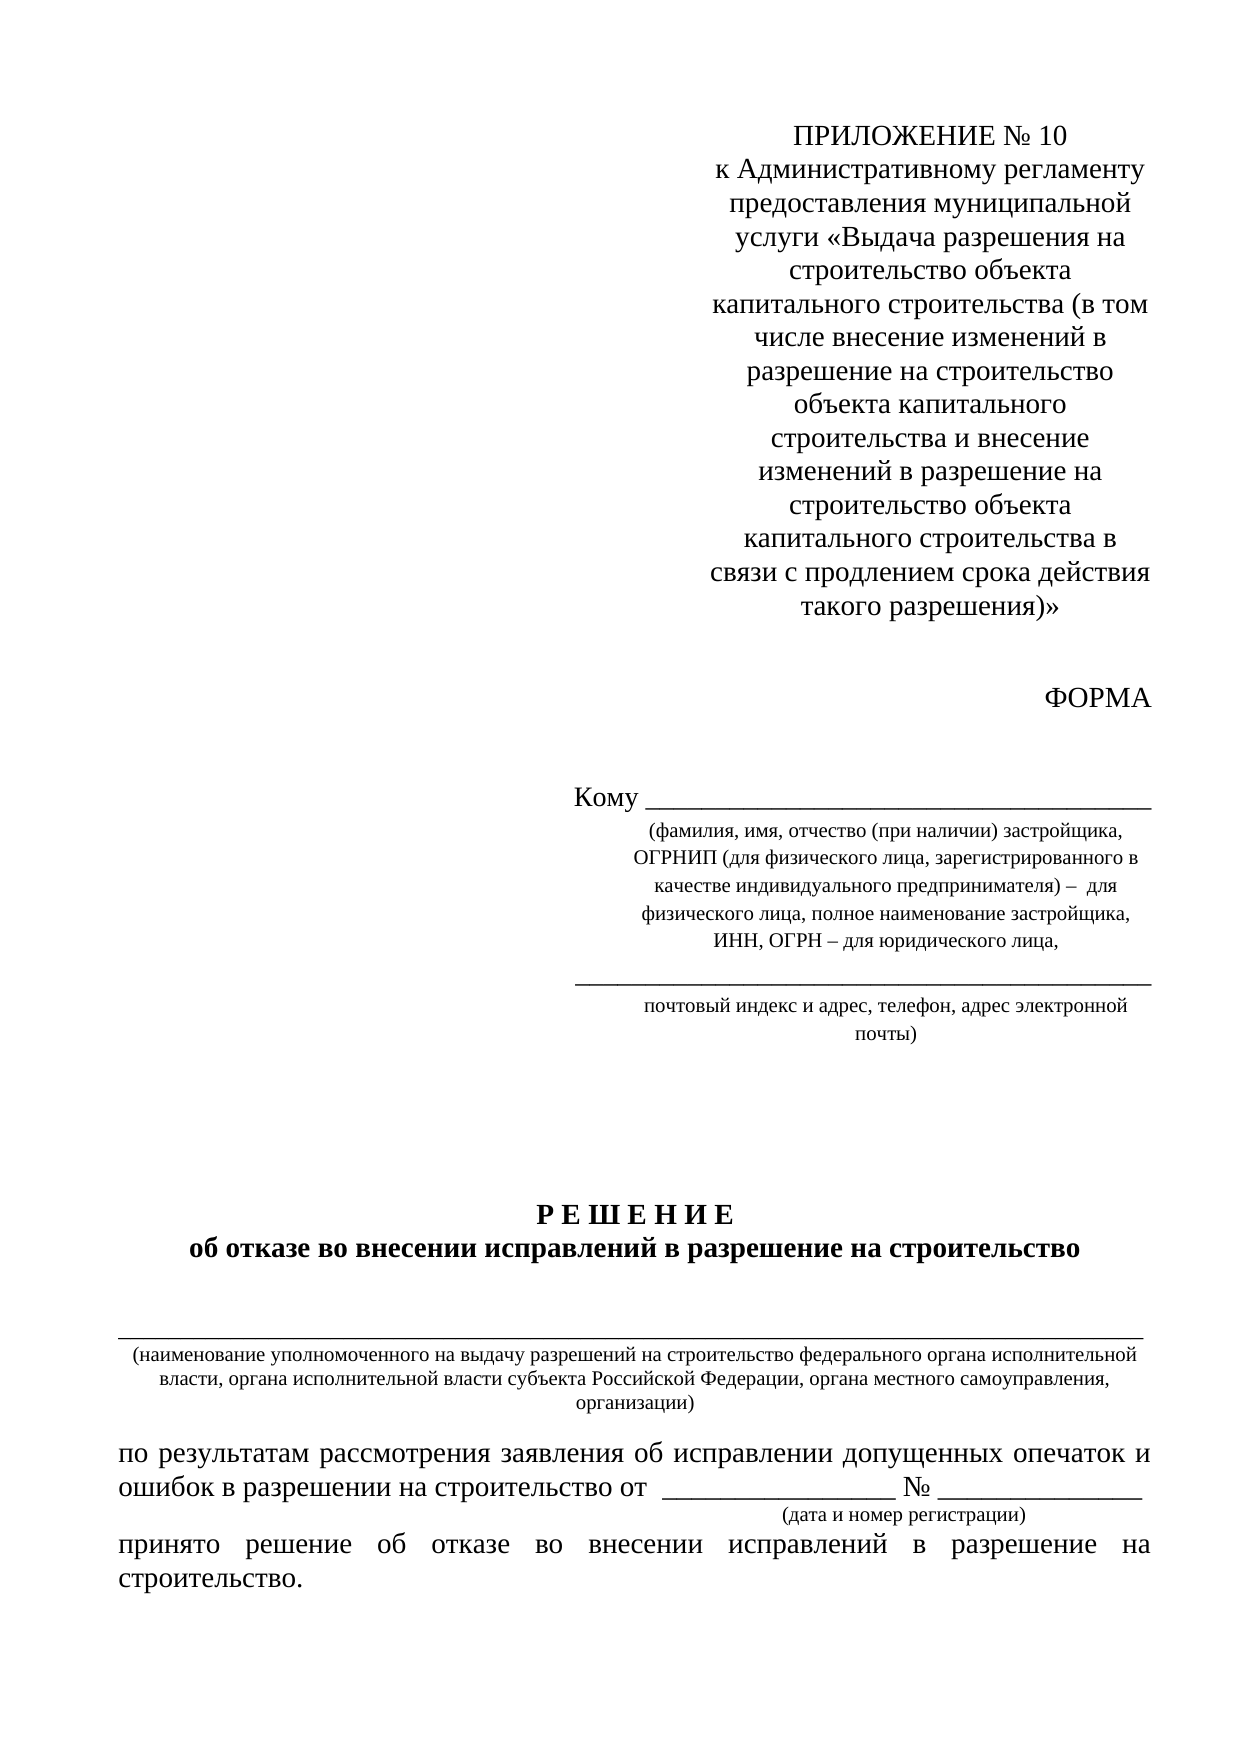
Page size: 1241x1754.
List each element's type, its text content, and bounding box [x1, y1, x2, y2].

text Кому ____________________________________ [118, 780, 1152, 813]
text к Административному регламенту предоставления муниципальной услуги «Выдача разрешения на строительство объекта капитального строительства (в том числе внесение изменений в разрешение на строительство объекта капитального строительства и внесение изменений в разрешение на строительство объекта капитального строительства в связи с продлением срока действия такого разрешения)» [709, 152, 1152, 621]
text Р Е Ш Е Н И Е об отказе во внесении исправлений в разрешение на строительство [118, 1197, 1152, 1264]
text (дата и номер регистрации) [708, 1502, 1152, 1526]
text (наименование уполномоченного на выдачу разрешений на строительство федерального органа исполнительной власти, органа исполнительной власти субъекта Российской Федерации, органа местного самоуправления, организации) [118, 1342, 1152, 1414]
text (фамилия, имя, отчество (при наличии) застройщика, ОГРНИП (для физического лица, зарегистрированного в качестве индивидуального предпринимателя) – для физического лица, полное наименование застройщика, ИНН, ОГРН – для юридического лица, [620, 818, 1152, 952]
text _________________________________________ [118, 956, 1152, 988]
text __________________________________________________________________________________ [118, 1313, 1152, 1342]
text почтовый индекс и адрес, телефон, адрес электронной почты) [620, 993, 1152, 1044]
text принято решение об отказе во внесении исправлений в разрешение на строительство. [118, 1526, 1152, 1593]
text ПРИЛОЖЕНИЕ № 10 [709, 118, 1152, 152]
text по результатам рассмотрения заявления об исправлении допущенных опечаток и ошибок в разрешении на строительство от ________________ № ______________ [118, 1435, 1152, 1502]
text ФОРМА [709, 680, 1152, 713]
